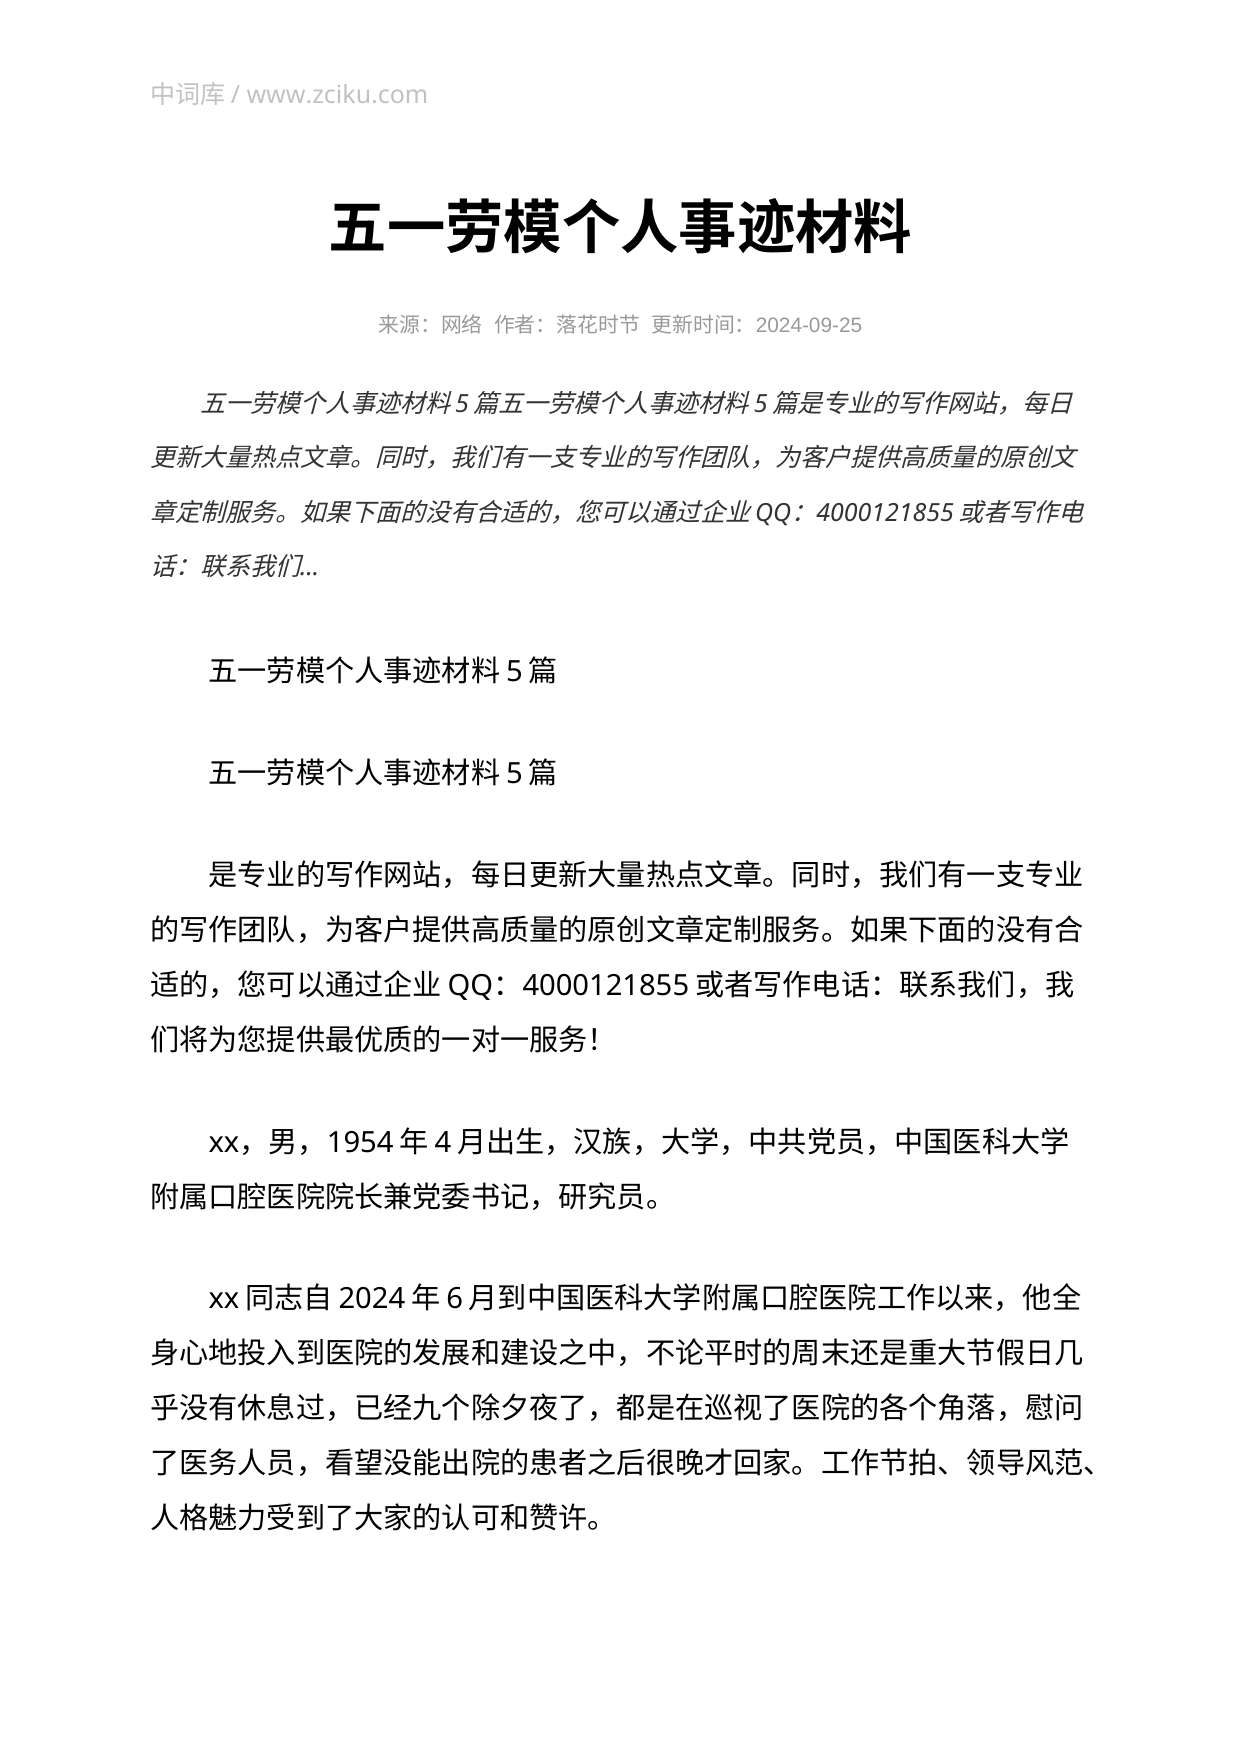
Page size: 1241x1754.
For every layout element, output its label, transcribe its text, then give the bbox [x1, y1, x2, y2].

subtitle 五一劳模个人事迹材料 [150, 181, 1090, 266]
text 五一劳模个人事迹材料5篇五一劳模个人事迹材料5篇是专业的写作网站，每日更新大量热点文章。同时，我们有一支专业的写作团队，为客户提供高质量的原创文章定制服务。如果下面的没有合适的，您可以通过企业QQ：4000121855或者写作电话：联系我们... [150, 383, 1090, 583]
text xx，男，1954年4月出生，汉族，大学，中共党员，中国医科大学附属口腔医院院长兼党委书记，研究员。 [150, 1118, 1090, 1216]
text 五一劳模个人事迹材料5篇 [150, 750, 1090, 792]
text xx同志自2024年6月到中国医科大学附属口腔医院工作以来，他全身心地投入到医院的发展和建设之中，不论平时的周末还是重大节假日几乎没有休息过，已经九个除夕夜了，都是在巡视了医院的各个角落，慰问了医务人员，看望没能出院的患者之后很晚才回家。工作节拍、领导风范、人格魅力受到了大家的认可和赞许。 [150, 1275, 1090, 1537]
text 是专业的写作网站，每日更新大量热点文章。同时，我们有一支专业的写作团队，为客户提供高质量的原创文章定制服务。如果下面的没有合适的，您可以通过企业QQ：4000121855或者写作电话：联系我们，我们将为您提供最优质的一对一服务！ [150, 852, 1090, 1059]
text 来源：网络 作者：落花时节 更新时间：2024-09-25 [150, 313, 1090, 337]
text 五一劳模个人事迹材料5篇 [150, 648, 1090, 690]
